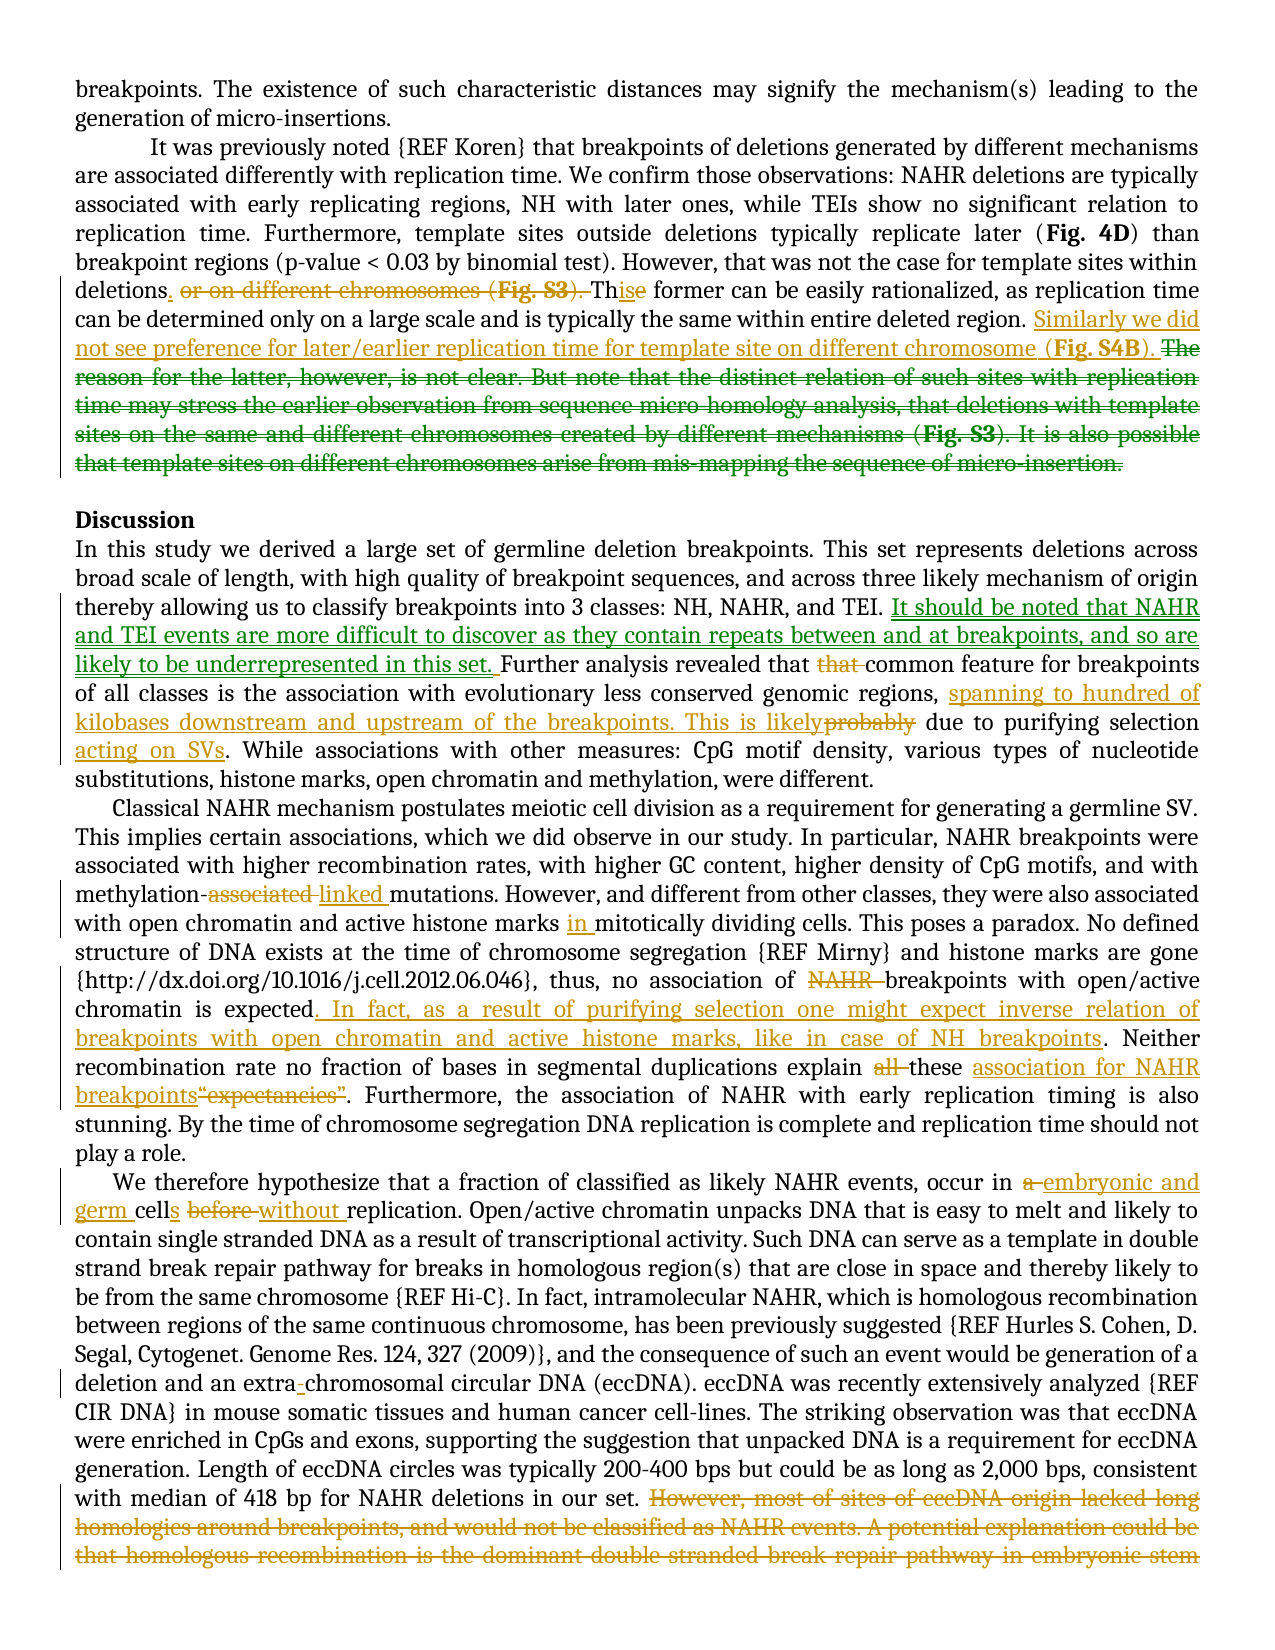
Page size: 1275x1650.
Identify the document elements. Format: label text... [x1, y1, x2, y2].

text It was previously noted {REF Koren} that breakpoints of deletions generated by different mechanisms are associated differently with replication time. We confirm those observations: NAHR deletions are typically associated with early replicating regions, NH with later ones, while TEIs show no significant relation to replication time. Furthermore, template sites outside deletions typically replicate later (Fig. 4D) than breakpoint regions (p-value < 0.03 by binomial test). However, that was not the case for template sites within deletions Th former can be easily rationalized, as replication time can be determined only on a large scale and is typically the same within entire deleted region. [75, 132, 1200, 406]
text Discussion [75, 506, 1200, 535]
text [75, 1167, 1200, 1556]
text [75, 75, 1200, 132]
text Classical NAHR mechanism postulates meiotic cell division as a requirement for generating a germline SV. This implies certain associations, which we did observe in our study. In particular, NAHR breakpoints were associated with higher recombination rates, with higher GC content, higher density of CpG motifs, and with methylation-mutations. However, and different from other classes, they were also associated with open chromatin and active histone marks mitotically dividing cells. This poses a paradox. No defined structure of DNA exists at the time of chromosome segregation {REF Mirny} and histone marks are gone {http://dx.doi.org/10.1016/j.cell.2012.06.046}, thus, no association of breakpoints with open/active chromatin is expected. Neither recombination rate no fraction of bases in segmental duplications explain these . Furthermore, the association of NAHR with early replication timing is also stunning. By the time of chromosome segregation DNA replication is complete and replication time should not play a role. [75, 794, 1200, 1167]
text In this study we derived a large set of germline deletion breakpoints. This set represents deletions across broad scale of length, with high quality of breakpoint sequences, and across three likely mechanism of origin thereby allowing us to classify breakpoints into 3 classes: NH, NAHR, and TEI. Further analysis revealed that common feature for breakpoints of all classes is the association with evolutionary less conserved genomic regions, due to purifying selection. While associations with other measures: CpG motif density, various types of nucleotide substitutions, histone marks, open chromatin and methylation, were different. [75, 535, 1200, 794]
text It was previously noted {REF Koren} that breakpoints of deletions generated by different mechanisms are associated differently with replication time. We confirm those observations: NAHR deletions are typically associated with early replicating regions, NH with later ones, while TEIs show no significant relation to replication time. Furthermore, template sites outside deletions typically replicate later (Fig. 4D) than breakpoint regions (p-value < 0.03 by binomial test). However, that was not the case for template sites within deletions Th former can be easily rationalized, as replication time can be determined only on a large scale and is typically the same within entire deleted region. [75, 438, 1200, 477]
